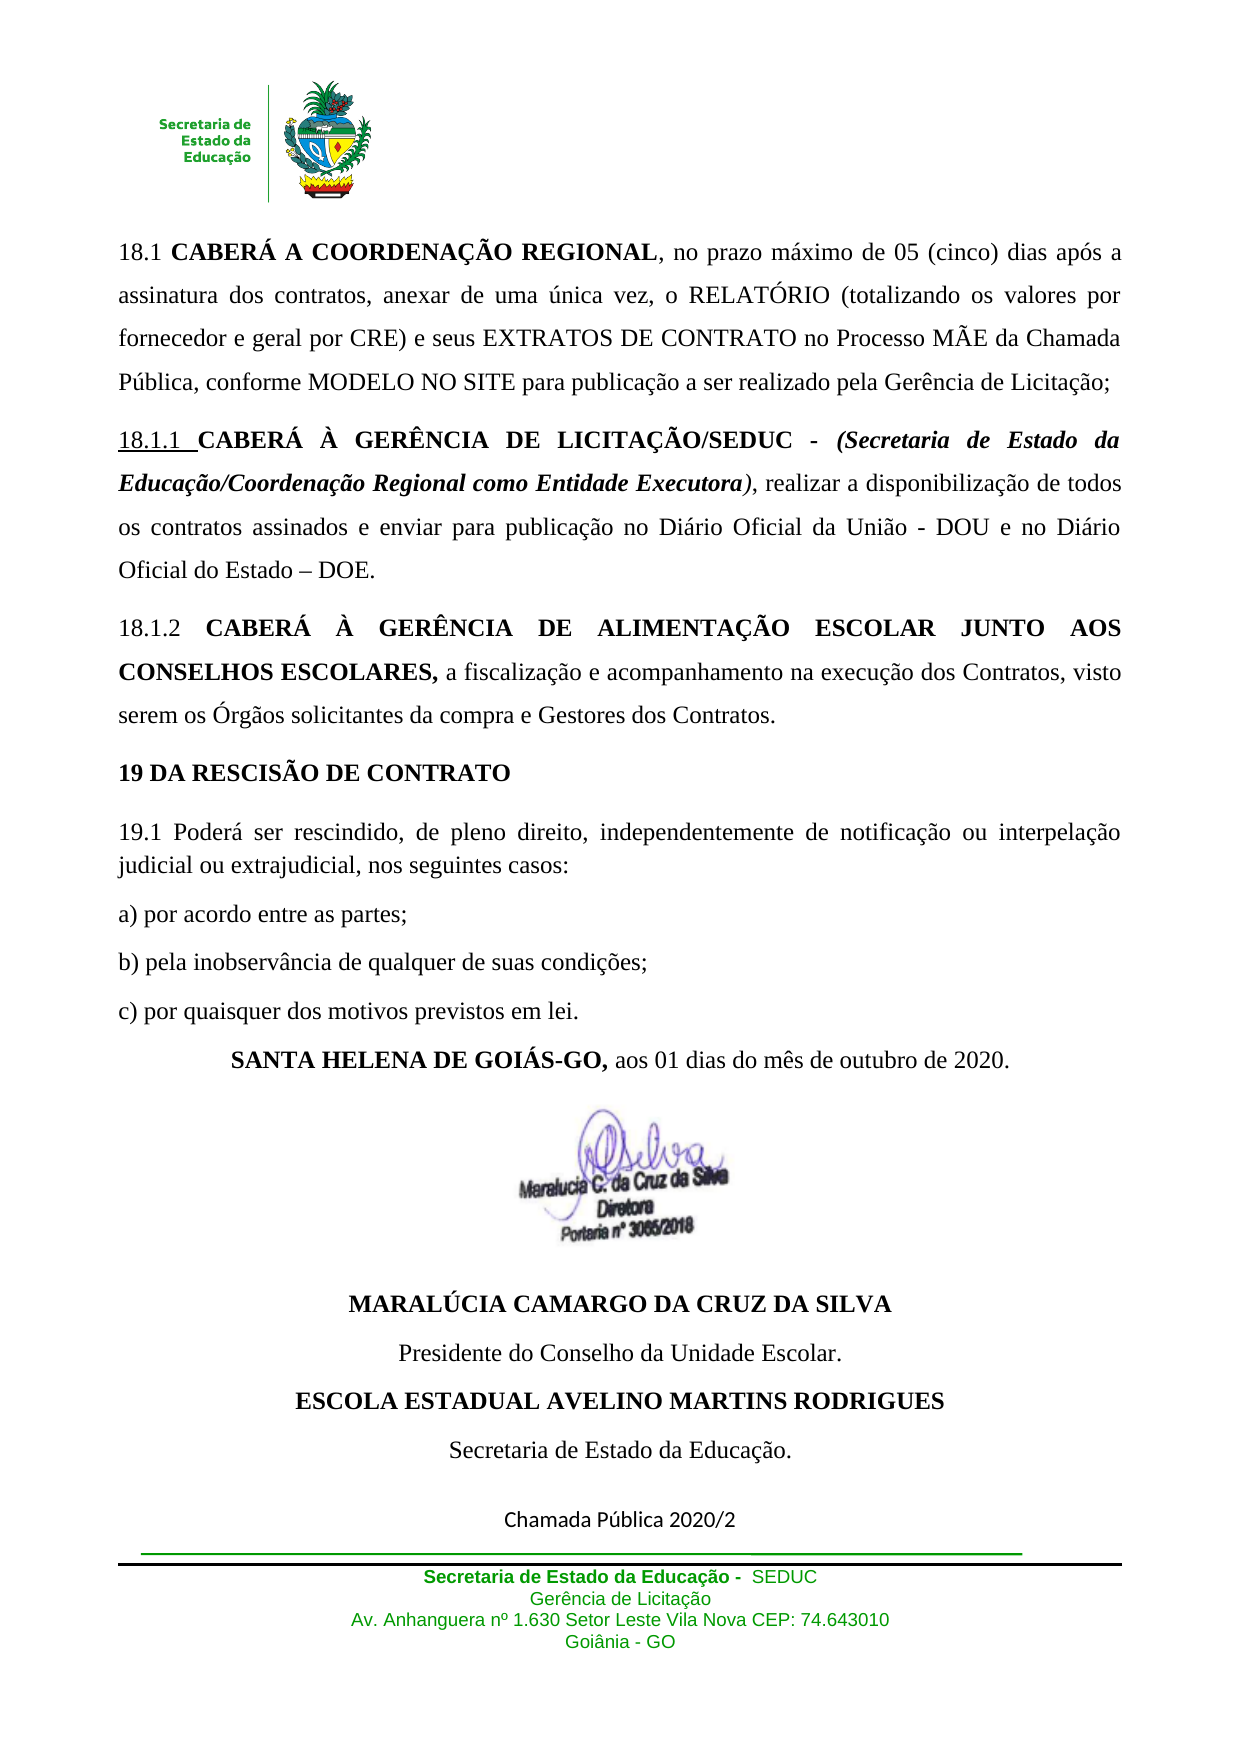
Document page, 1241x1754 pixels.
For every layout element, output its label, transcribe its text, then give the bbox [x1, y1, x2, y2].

text 19 DA RESCISÃO DE CONTRATO [118, 758, 1122, 787]
text b) pela inobservância de qualquer de suas condições; [118, 947, 1122, 976]
text c) por quaisquer dos motivos previstos em lei. [118, 996, 1122, 1025]
text 18.1.1 CABERÁ À GERÊNCIA DE LICITAÇÃO/SEDUC - (Secretaria de Estado da Educação/Coordenação Regional como Entidade Executora), realizar a disponibilização de todos os contratos assinados e enviar para publicação no Diário Oficial da União - DOU e no Diário Oficial do Estado – DOE. [118, 425, 1122, 583]
text Secretaria de Estado da Educação. [118, 1435, 1122, 1464]
picture [118, 73, 412, 210]
text 18.1 CABERÁ A COORDENAÇÃO REGIONAL, no prazo máximo de 05 (cinco) dias após a assinatura dos contratos, anexar de uma única vez, o RELATÓRIO (totalizando os valores por fornecedor e geral por CRE) e seus EXTRATOS DE CONTRATO no Processo MÃE da Chamada Pública, conforme MODELO NO SITE para publicação a ser realizado pela Gerência de Licitação; [118, 237, 1122, 395]
text 18.1.2 CABERÁ À GERÊNCIA DE ALIMENTAÇÃO ESCOLAR JUNTO AOS CONSELHOS ESCOLARES, a fiscalização e acompanhamento na execução dos Contratos, visto serem os Órgãos solicitantes da compra e Gestores dos Contratos. [118, 613, 1122, 728]
picture [505, 1103, 735, 1270]
text Presidente do Conselho da Unidade Escolar. [118, 1338, 1122, 1366]
text ESCOLA ESTADUAL AVELINO MARTINS RODRIGUES [118, 1386, 1122, 1415]
text SANTA HELENA DE GOIÁS-GO, aos 01 dias do mês de outubro de 2020. [118, 1045, 1122, 1073]
text 19.1 Poderá ser rescindido, de pleno direito, independentemente de notificação ou interpelação judicial ou extrajudicial, nos seguintes casos: [118, 817, 1122, 879]
text a) por acordo entre as partes; [118, 899, 1122, 928]
text MARALÚCIA CAMARGO DA CRUZ DA SILVA [118, 1289, 1122, 1318]
